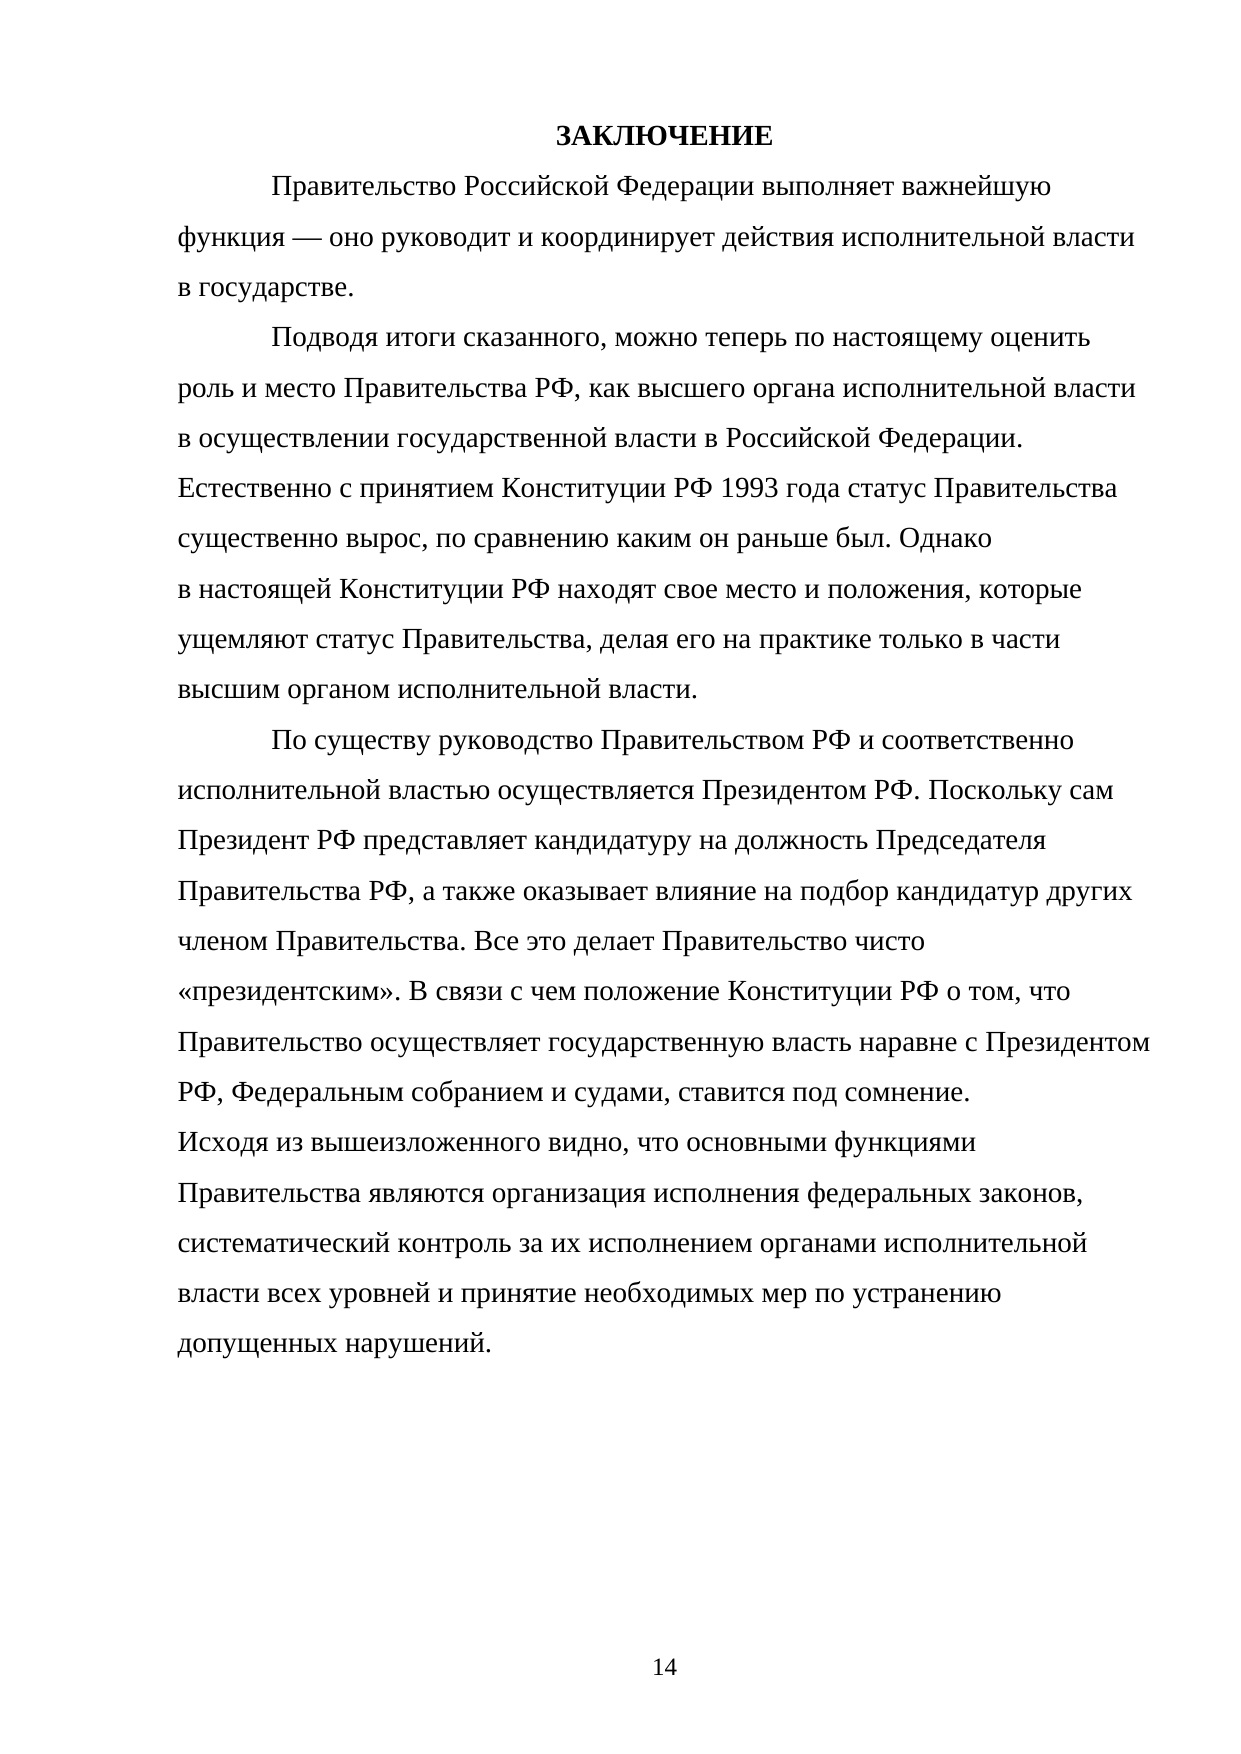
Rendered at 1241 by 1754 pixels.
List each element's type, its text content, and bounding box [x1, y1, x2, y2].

text Правительство Российской Федерации выполняет важнейшую функция — оно руководит и координирует действия исполнительной власти в государстве. [177, 168, 1152, 303]
text Подводя итоги сказанного, можно теперь по настоящему оценить роль и место Правительства РФ, как высшего органа исполнительной власти в осуществлении государственной власти в Российской Федерации. Естественно с принятием Конституции РФ 1993 года статус Правительства существенно вырос, по сравнению каким он раньше был. Однако в настоящей Конституции РФ находят свое место и положения, которые ущемляют статус Правительства, делая его на практике только в части высшим органом исполнительной власти. [177, 319, 1152, 705]
text ЗАКЛЮЧЕНИЕ [177, 118, 1152, 152]
text По существу руководство Правительством РФ и соответственно исполнительной властью осуществляется Президентом РФ. Поскольку сам Президент РФ представляет кандидатуру на должность Председателя Правительства РФ, а также оказывает влияние на подбор кандидатур других членом Правительства. Все это делает Правительство чисто «президентским». В связи с чем положение Конституции РФ о том, что Правительство осуществляет государственную власть наравне с Президентом РФ, Федеральным собранием и судами, ставится под сомнение. Исходя из вышеизложенного видно, что основными функциями Правительства являются организация исполнения федеральных законов, систематический контроль за их исполнением органами исполнительной власти всех уровней и принятие необходимых мер по устранению допущенных нарушений. [177, 722, 1152, 1359]
